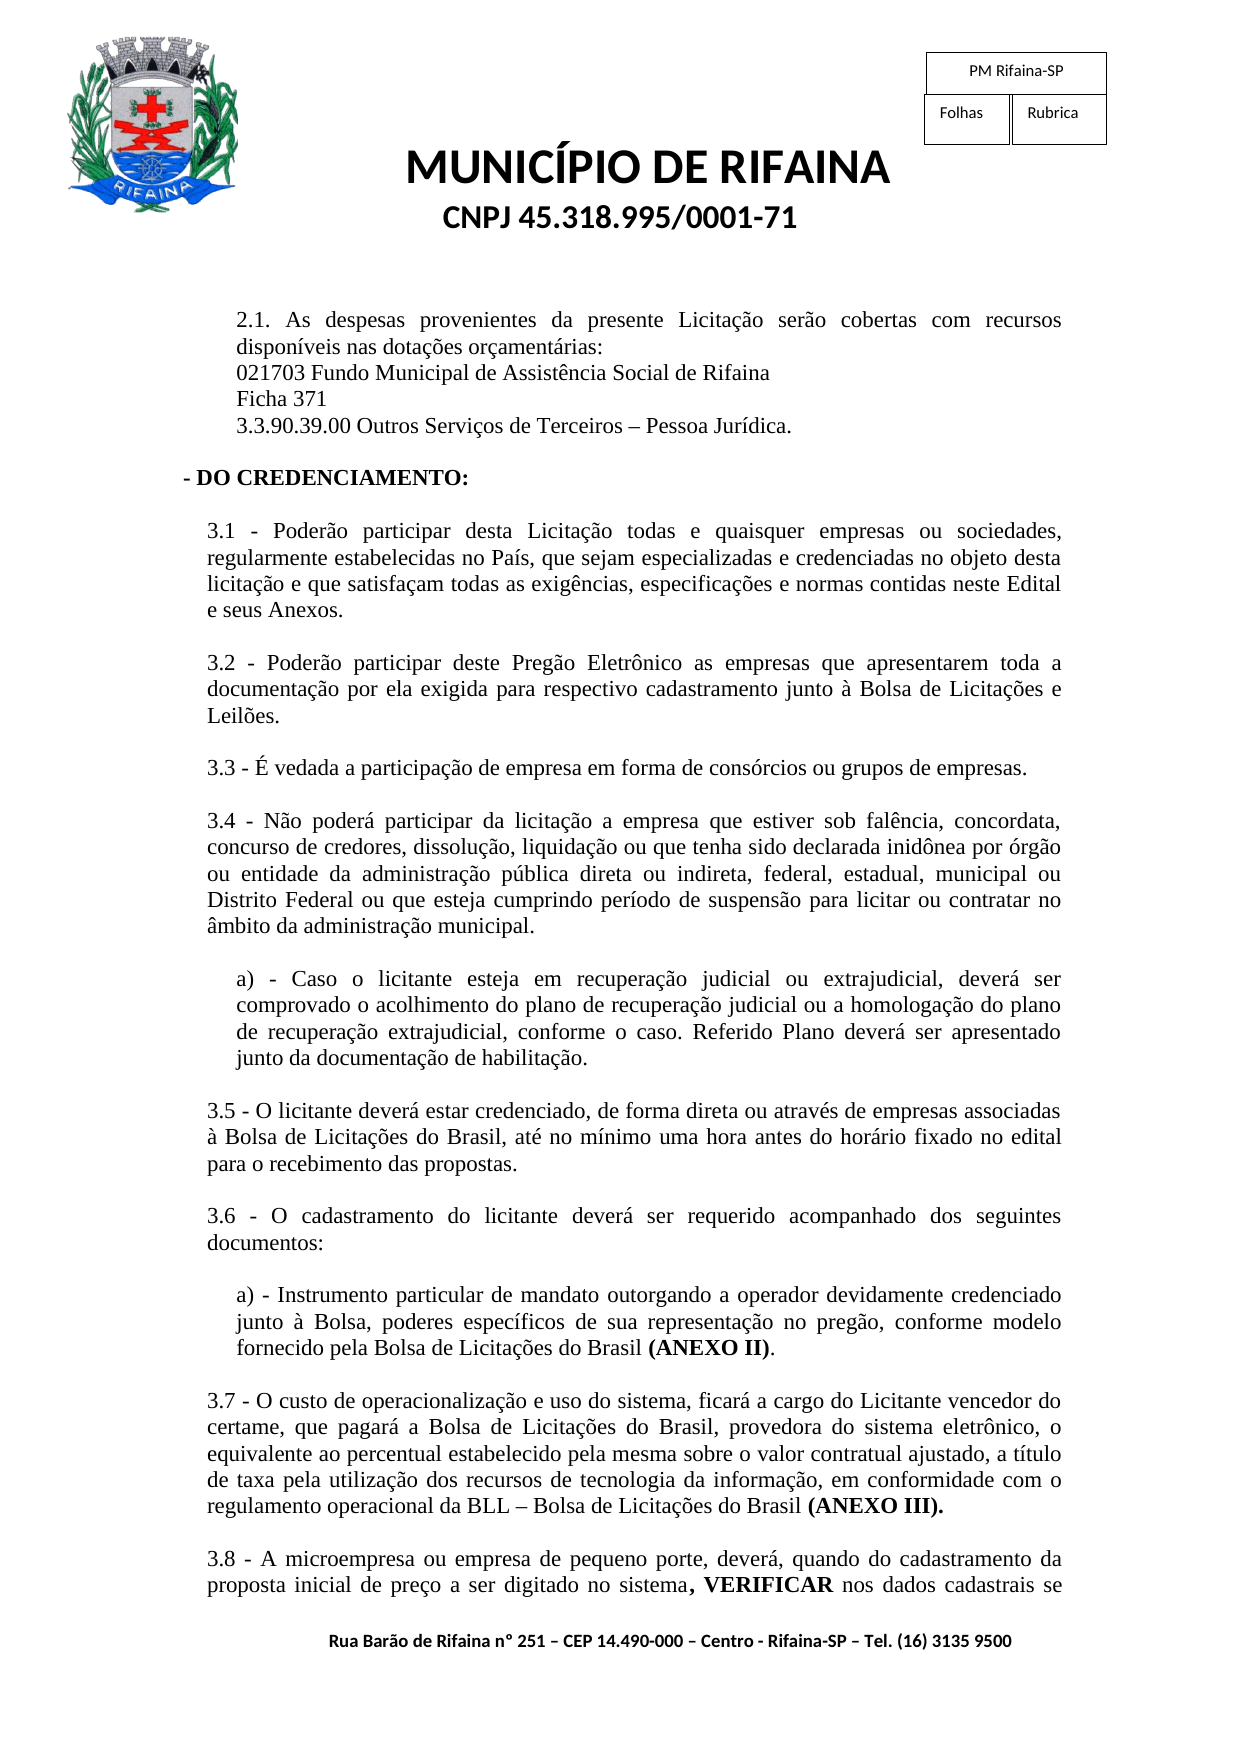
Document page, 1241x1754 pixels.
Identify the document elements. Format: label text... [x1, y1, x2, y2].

text a) - Caso o licitante esteja em recuperação judicial ou extrajudicial, deverá ser comprovado o acolhimento do plano de recuperação judicial ou a homologação do plano de recuperação extrajudicial, conforme o caso. Referido Plano deverá ser apresentado junto da documentação de habilitação. [236, 965, 1063, 1071]
text 021703 Fundo Municipal de Assistência Social de Rifaina [236, 359, 1063, 385]
text 2.1. As despesas provenientes da presente Licitação serão cobertas com recursos disponíveis nas dotações orçamentárias: [236, 306, 1063, 359]
text 3.5 - O licitante deverá estar credenciado, de forma direta ou através de empresas associadas à Bolsa de Licitações do Brasil, até no mínimo uma hora antes do horário fixado no edital para o recebimento das propostas. [207, 1097, 1063, 1176]
text 3.4 - Não poderá participar da licitação a empresa que estiver sob falência, concordata, concurso de credores, dissolução, liquidação ou que tenha sido declarada inidônea por órgão ou entidade da administração pública direta ou indireta, federal, estadual, municipal ou Distrito Federal ou que esteja cumprindo período de suspensão para licitar ou contratar no âmbito da administração municipal. [207, 807, 1063, 939]
text - DO CREDENCIAMENTO: [177, 464, 1063, 491]
text 3.3.90.39.00 Outros Serviços de Terceiros – Pessoa Jurídica. [236, 412, 1063, 438]
text 3.2 - Poderão participar deste Pregão Eletrônico as empresas que apresentarem toda a documentação por ela exigida para respectivo cadastramento junto à Bolsa de Licitações e Leilões. [207, 649, 1063, 728]
text 3.7 - O custo de operacionalização e uso do sistema, ficará a cargo do Licitante vencedor do certame, que pagará a Bolsa de Licitações do Brasil, provedora do sistema eletrônico, o equivalente ao percentual estabelecido pela mesma sobre o valor contratual ajustado, a título de taxa pela utilização dos recursos de tecnologia da informação, em conformidade com o regulamento operacional da BLL – Bolsa de Licitações do Brasil (ANEXO III). [207, 1387, 1063, 1519]
picture [66, 34, 238, 213]
text Ficha 371 [236, 385, 1063, 412]
text a) - Instrumento particular de mandato outorgando a operador devidamente credenciado junto à Bolsa, poderes específicos de sua representação no pregão, conforme modelo fornecido pela Bolsa de Licitações do Brasil (ANEXO II). [236, 1281, 1063, 1361]
text 3.1 - Poderão participar desta Licitação todas e quaisquer empresas ou sociedades, regularmente estabelecidas no País, que sejam especializadas e credenciadas no objeto desta licitação e que satisfaçam todas as exigências, especificações e normas contidas neste Edital e seus Anexos. [207, 517, 1063, 623]
text 3.6 - O cadastramento do licitante deverá ser requerido acompanhado dos seguintes documentos: [207, 1202, 1063, 1255]
text 3.3 - É vedada a participação de empresa em forma de consórcios ou grupos de empresas. [207, 754, 1063, 781]
